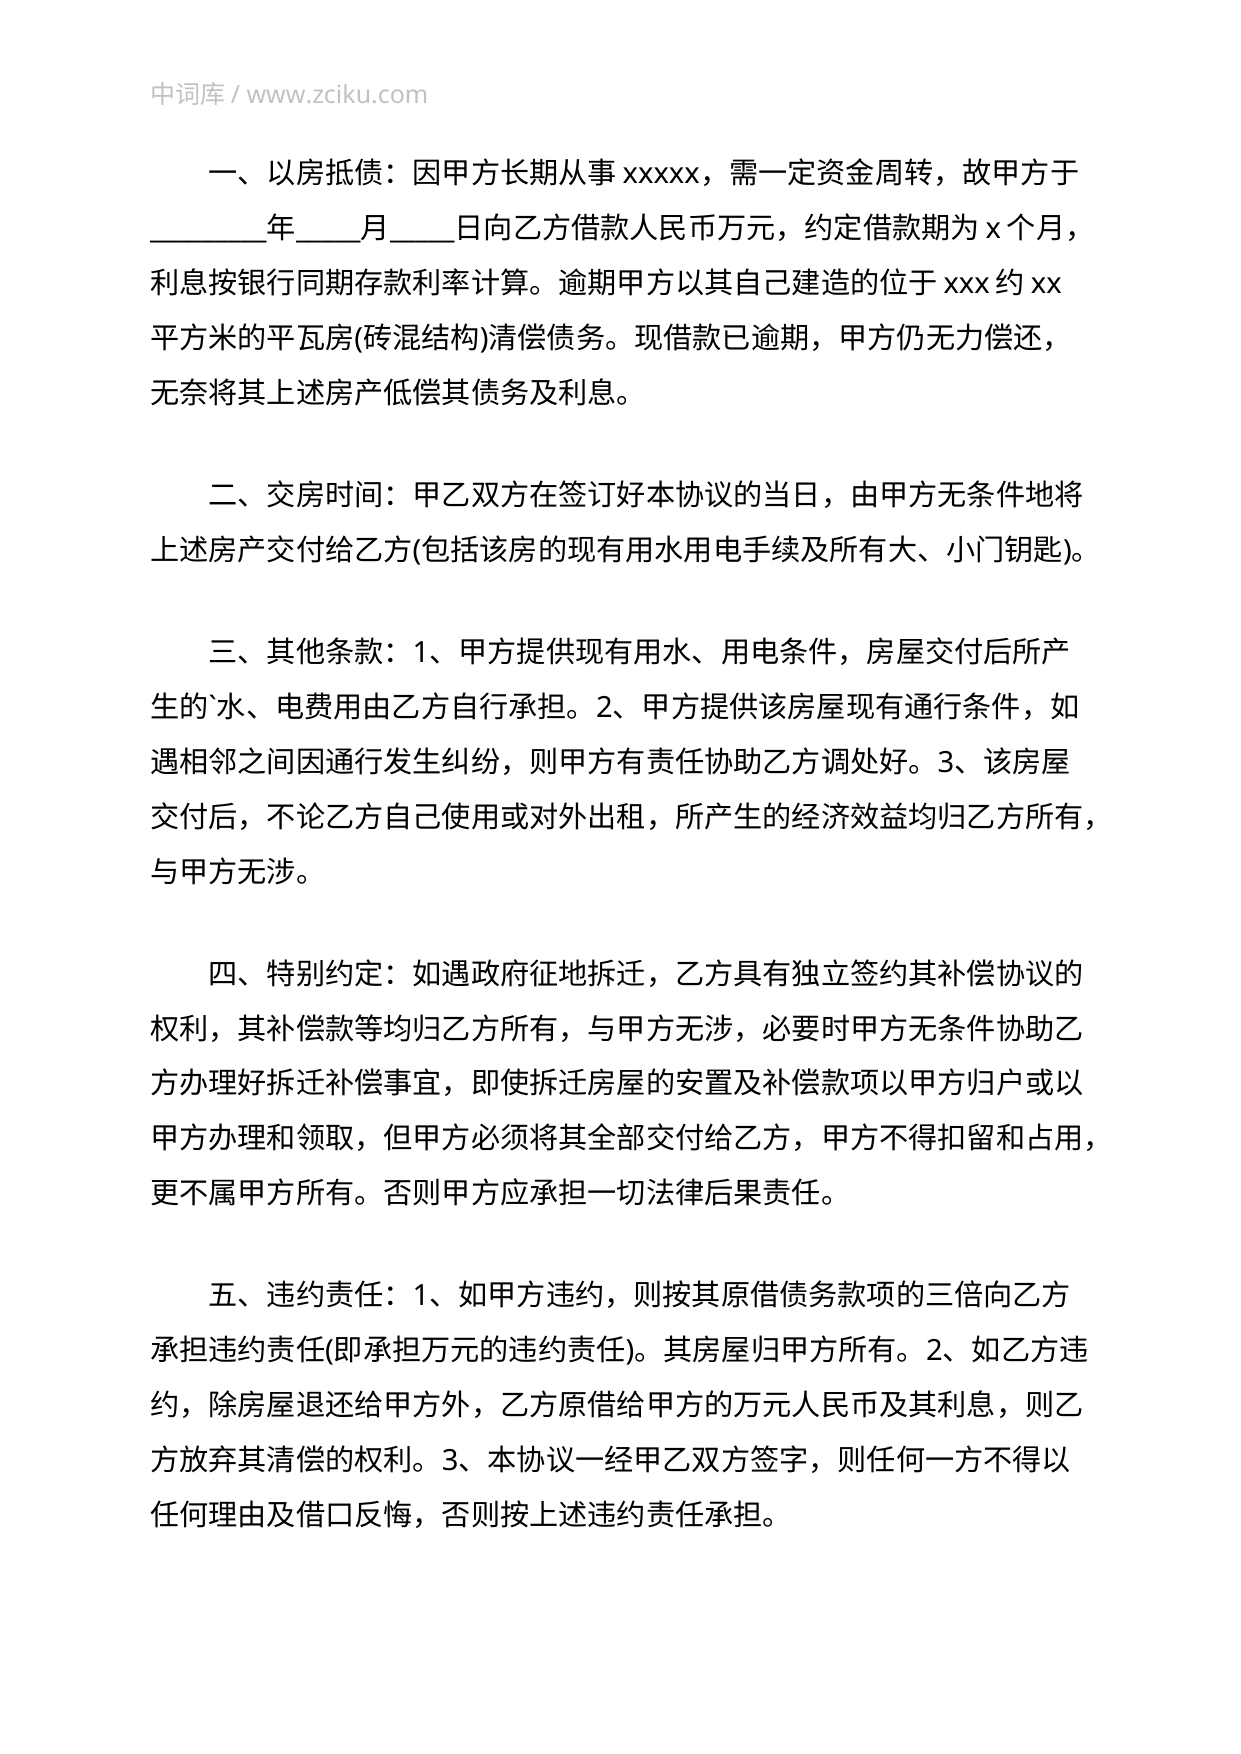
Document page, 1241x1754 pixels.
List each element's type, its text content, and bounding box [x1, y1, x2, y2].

text 一、以房抵债：因甲方长期从事xxxxx，需一定资金周转，故甲方于_________年_____月_____日向乙方借款人民币万元，约定借款期为x个月，利息按银行同期存款利率计算。逾期甲方以其自己建造的位于xxx约xx平方米的平瓦房(砖混结构)清偿债务。现借款已逾期，甲方仍无力偿还，无奈将其上述房产低偿其债务及利息。 [150, 150, 1090, 412]
text 五、违约责任：1、如甲方违约，则按其原借债务款项的三倍向乙方承担违约责任(即承担万元的违约责任)。其房屋归甲方所有。2、如乙方违约，除房屋退还给甲方外，乙方原借给甲方的万元人民币及其利息，则乙方放弃其清偿的权利。3、本协议一经甲乙双方签字，则任何一方不得以任何理由及借口反悔，否则按上述违约责任承担。 [150, 1272, 1090, 1534]
text 三、其他条款：1、甲方提供现有用水、用电条件，房屋交付后所产生的`水、电费用由乙方自行承担。2、甲方提供该房屋现有通行条件，如遇相邻之间因通行发生纠纷，则甲方有责任协助乙方调处好。3、该房屋交付后，不论乙方自己使用或对外出租，所产生的经济效益均归乙方所有，与甲方无涉。 [150, 629, 1090, 891]
text 四、特别约定：如遇政府征地拆迁，乙方具有独立签约其补偿协议的权利，其补偿款等均归乙方所有，与甲方无涉，必要时甲方无条件协助乙方办理好拆迁补偿事宜，即使拆迁房屋的安置及补偿款项以甲方归户或以甲方办理和领取，但甲方必须将其全部交付给乙方，甲方不得扣留和占用，更不属甲方所有。否则甲方应承担一切法律后果责任。 [150, 950, 1090, 1212]
text 二、交房时间：甲乙双方在签订好本协议的当日，由甲方无条件地将上述房产交付给乙方(包括该房的现有用水用电手续及所有大、小门钥匙)。 [150, 472, 1090, 569]
